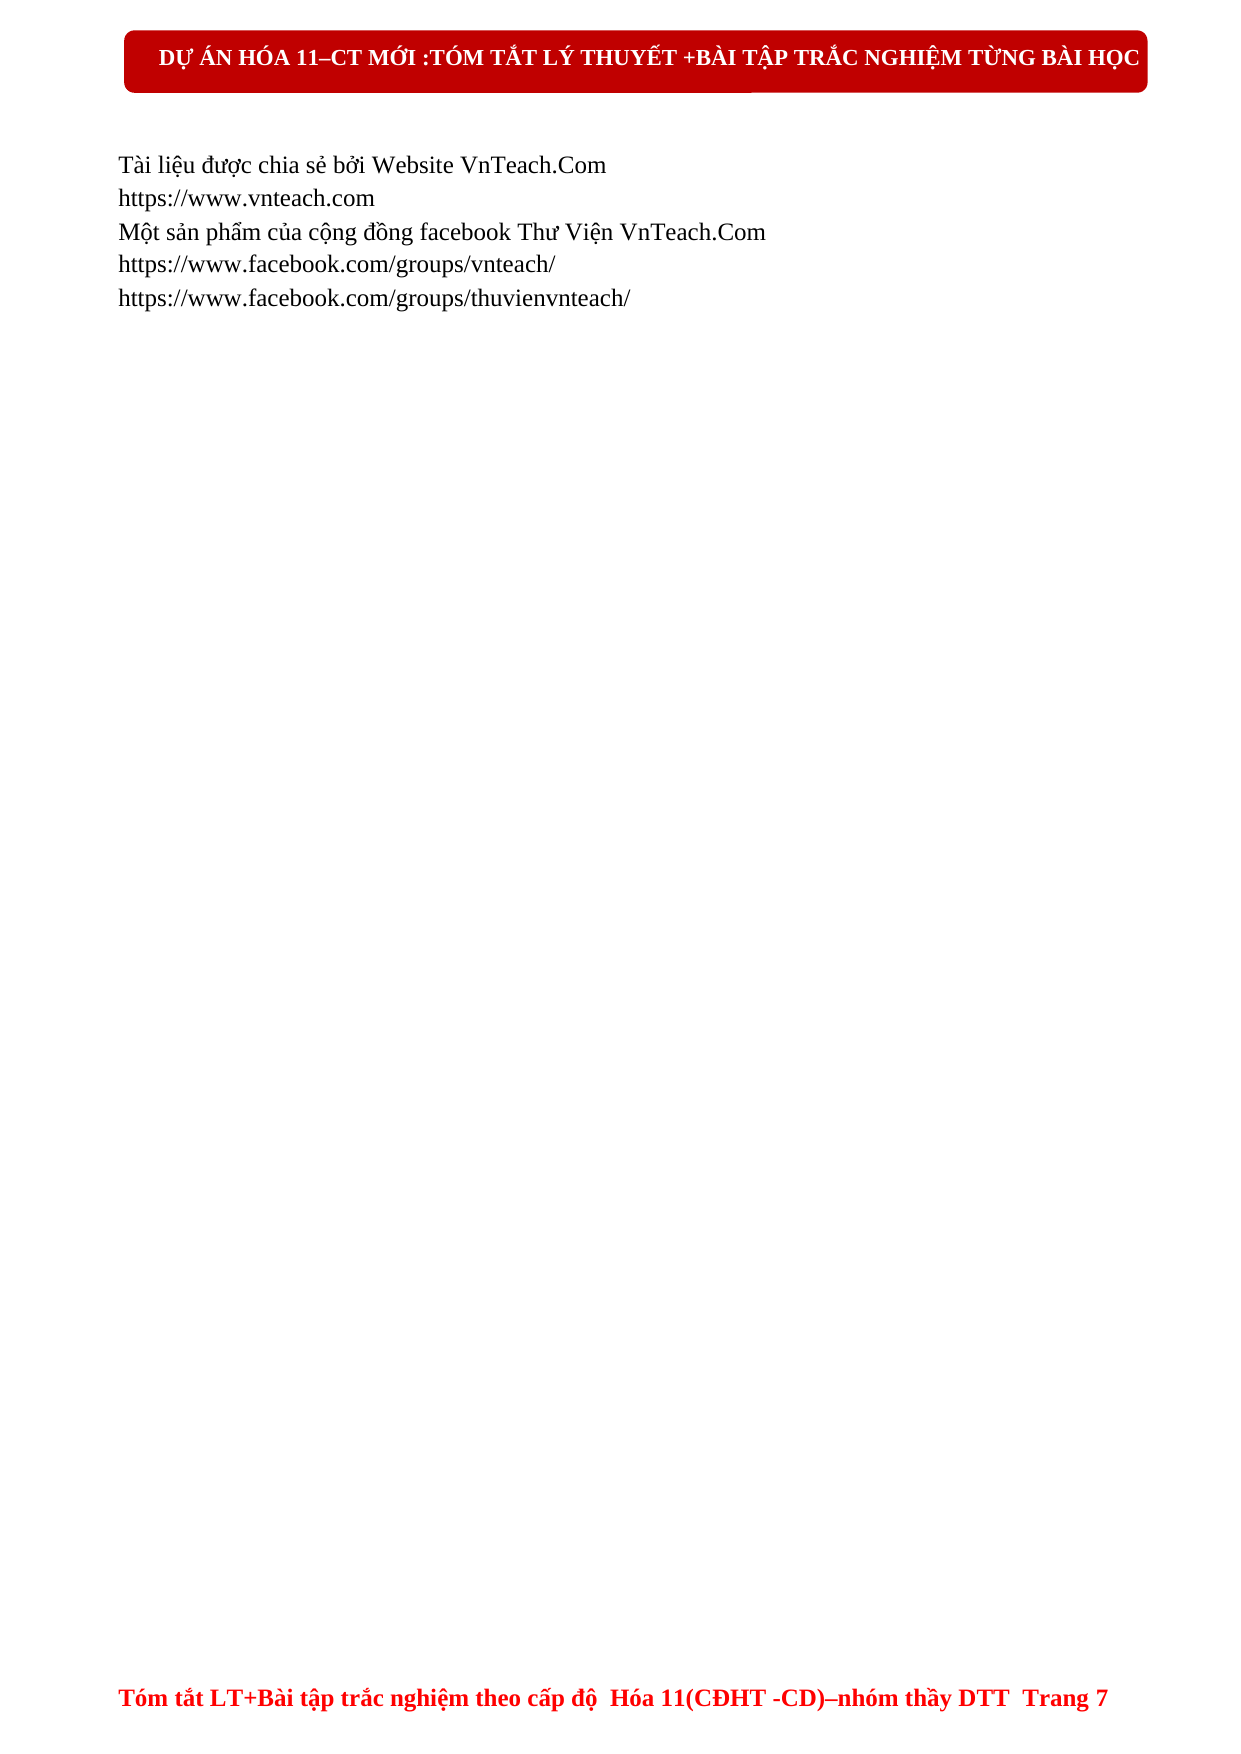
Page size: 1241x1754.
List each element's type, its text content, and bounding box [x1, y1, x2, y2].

text https://www.facebook.com/groups/thuvienvnteach/ [118, 283, 1181, 311]
text https://www.vnteach.com [118, 183, 1181, 212]
text https://www.facebook.com/groups/vnteach/ [118, 249, 1181, 278]
text Một sản phẩm của cộng đồng facebook Thư Viện VnTeach.Com [118, 217, 1181, 245]
text Tài liệu được chia sẻ bởi Website VnTeach.Com [118, 151, 1181, 179]
